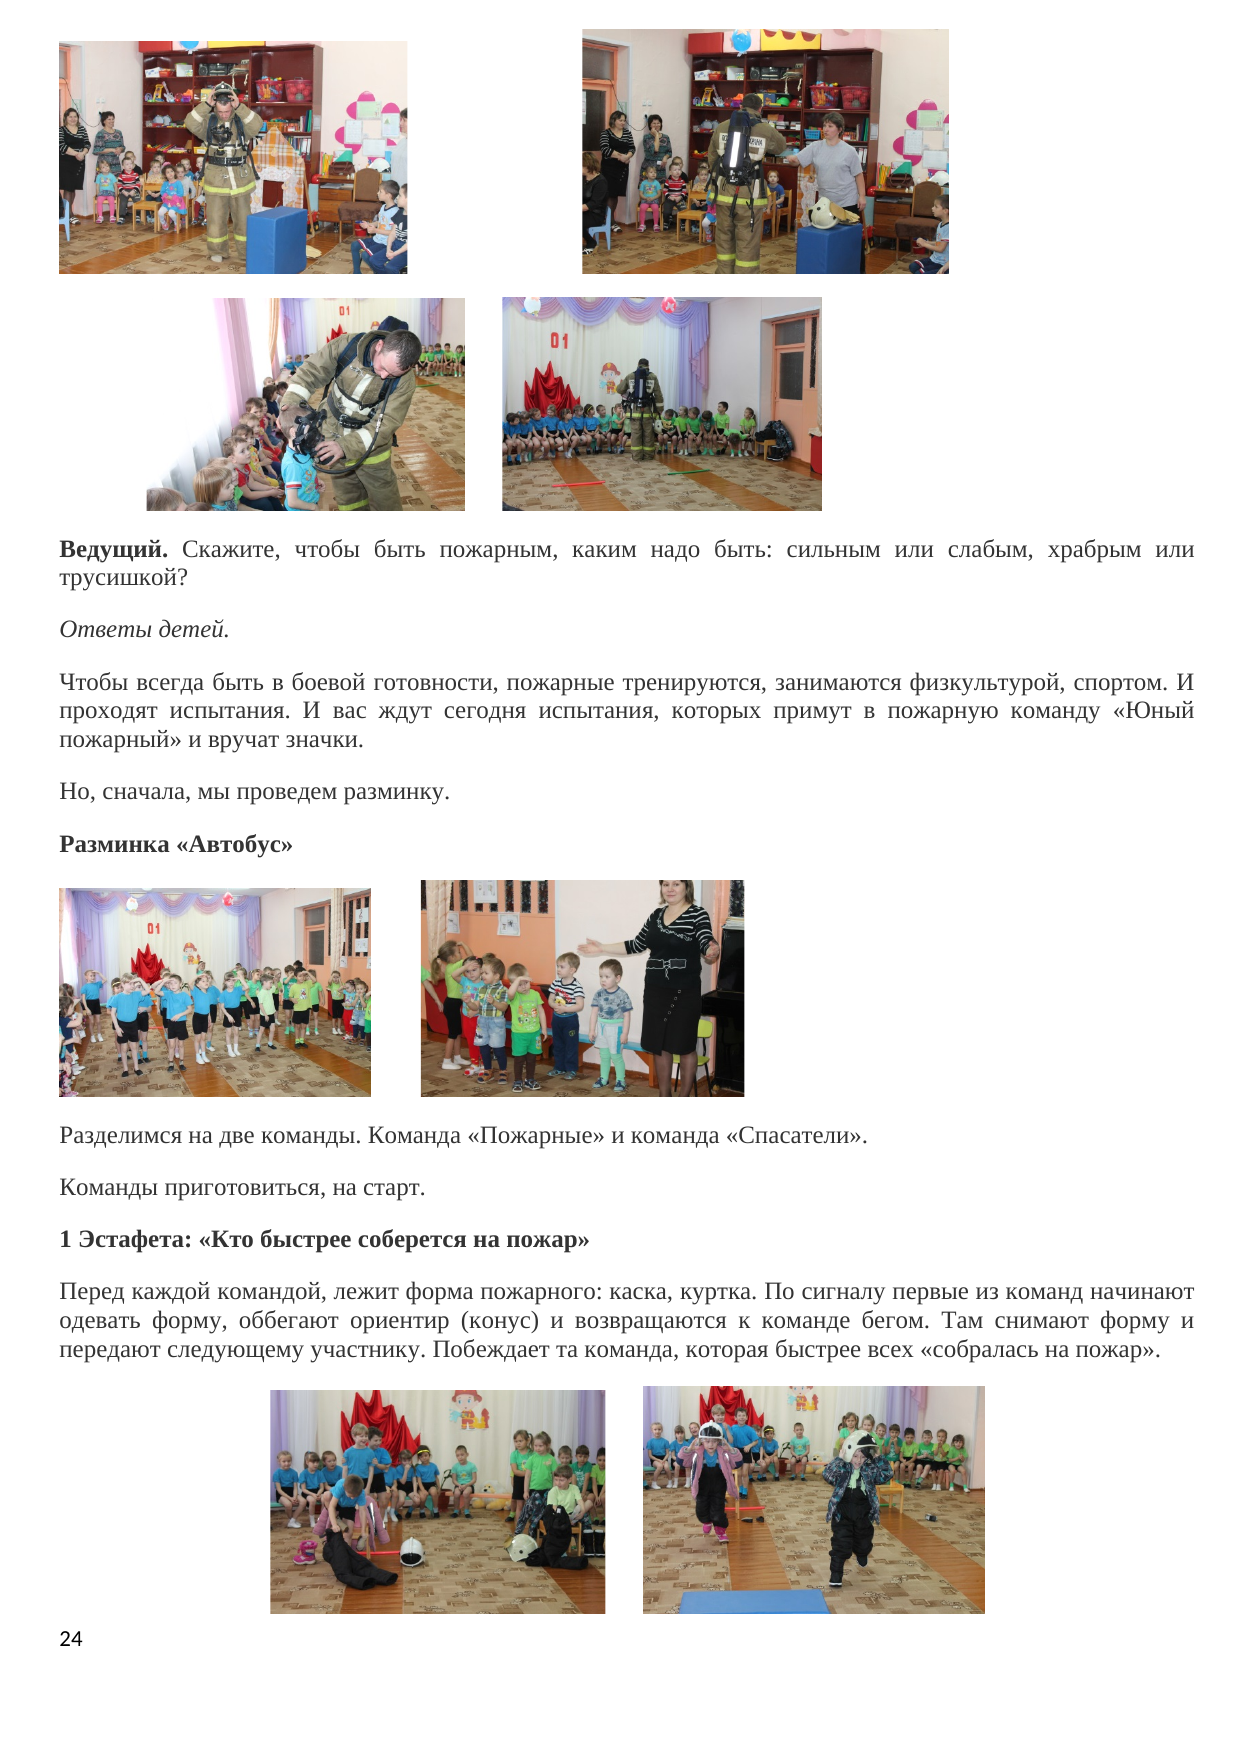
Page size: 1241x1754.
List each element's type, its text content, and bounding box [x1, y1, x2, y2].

picture [59, 41, 408, 274]
picture [270, 1390, 606, 1614]
text Ответы детей. [59, 614, 1196, 643]
text Разделимся на две команды. Команда «Пожарные» и команда «Спасатели». [59, 1120, 1196, 1149]
picture [420, 880, 745, 1097]
text Перед каждой командой, лежит форма пожарного: каска, куртка. По сигналу первые из команд начинают одевать форму, оббегают ориентир (конус) и возвращаются к команде бегом. Там снимают форму и передают следующему участнику. Побеждает та команда, которая быстрее всех «собралась на пожар». [59, 1276, 1196, 1363]
text 1 Эстафета: «Кто быстрее соберется на пожар» [59, 1224, 1196, 1253]
picture [59, 888, 371, 1097]
picture [643, 1386, 985, 1614]
text Но, сначала, мы проведем разминку. [59, 776, 1196, 805]
picture [502, 297, 822, 511]
text Чтобы всегда быть в боевой готовности, пожарные тренируются, занимаются физкультурой, спортом. И проходят испытания. И вас ждут сегодня испытания, которых примут в пожарную команду «Юный пожарный» и вручат значки. [59, 667, 1196, 753]
picture [146, 298, 465, 511]
text Разминка «Автобус» [59, 829, 1196, 857]
text Команды приготовиться, на старт. [59, 1172, 1196, 1201]
text Ведущий. Скажите, чтобы быть пожарным, каким надо быть: сильным или слабым, храбрым или трусишкой? [59, 534, 1196, 591]
picture [582, 29, 949, 274]
